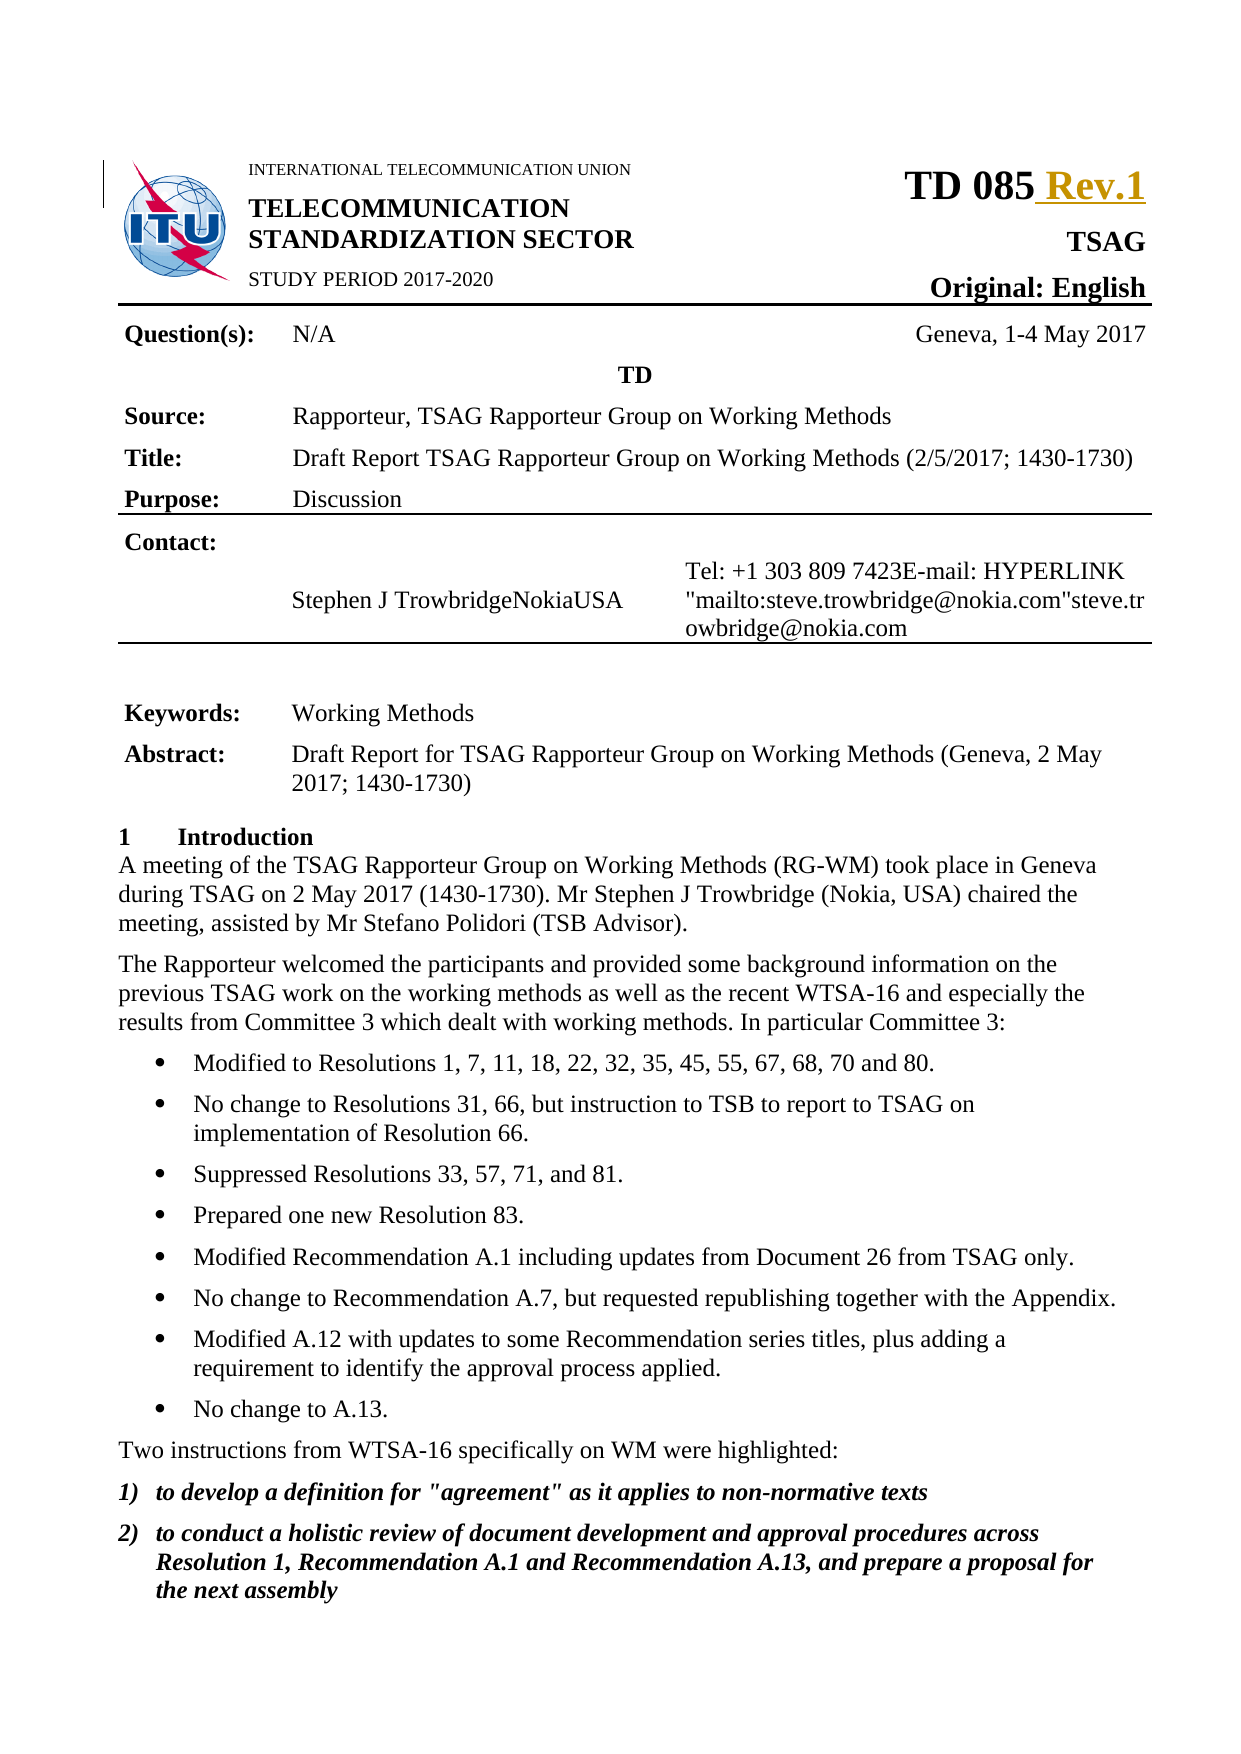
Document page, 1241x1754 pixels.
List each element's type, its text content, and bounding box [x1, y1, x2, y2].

table_cell Abstract: [118, 727, 285, 797]
list to conduct a holistic review of document development and approval procedures across Resolution 1, Recommendation A.1 and Recommendation A.13, and prepare a proposal for the next assembly [118, 1518, 1122, 1604]
table_cell Purpose: [118, 471, 287, 513]
table_header INTERNATIONAL TELECOMMUNICATION UNION TELECOMMUNICATION STANDARDIZATION SECTOR STUDY PERIOD 2017-2020 [242, 148, 664, 303]
list No change to A.13. [156, 1394, 1122, 1423]
table_cell Title: [118, 430, 287, 471]
text 1 Introduction [118, 822, 1122, 851]
table_cell TD [118, 348, 1152, 389]
list Prepared one new Resolution 83. [156, 1201, 1122, 1229]
text The Rapporteur welcomed the participants and provided some background information on the previous TSAG work on the working methods as well as the recent WTSA-16 and especially the results from Committee 3 which dealt with working methods. In particular Committee 3: [118, 949, 1122, 1036]
table_cell [286, 515, 679, 642]
table_cell Discussion [287, 471, 1152, 513]
text A meeting of the TSAG Rapporteur Group on Working Methods (RG-WM) took place in Geneva during TSAG on 2 May 2017 (1430-1730). Mr Stephen J Trowbridge (Nokia, USA) chaired the meeting, assisted by Mr Stefano Polidori (TSB Advisor). [118, 851, 1122, 937]
table_cell TSAG [664, 208, 1152, 257]
table_cell Draft Report TSAG Rapporteur Group on Working Methods (2/5/2017; 1430-1730) [287, 430, 1152, 471]
list to develop a definition for "agreement" as it applies to non-normative texts [118, 1477, 1122, 1506]
table_cell Source: [118, 389, 287, 430]
table_header [118, 148, 242, 303]
table_header [285, 686, 1152, 727]
picture [124, 160, 231, 281]
table_header Keywords: [118, 686, 285, 727]
table_cell N/A [287, 306, 664, 348]
table_cell Original: English [664, 257, 1152, 303]
table_cell Rapporteur, TSAG Rapporteur Group on Working Methods [287, 389, 1152, 430]
list No change to Recommendation A.7, but requested republishing together with the Appendix. [156, 1283, 1122, 1312]
table_cell Geneva, 1-4 May 2017 [664, 306, 1152, 348]
list No change to Resolutions 31, 66, but instruction to TSB to report to TSAG on implementation of Resolution 66. [156, 1089, 1122, 1147]
list Modified to Resolutions 1, 7, 11, 18, 22, 32, 35, 45, 55, 67, 68, 70 and 80. [156, 1048, 1122, 1077]
table_header TD 085 [664, 148, 1152, 208]
table_cell Question(s): [118, 306, 287, 348]
list Modified Recommendation A.1 including updates from Document 26 from TSAG only. [156, 1242, 1122, 1271]
text Two instructions from WTSA-16 specifically on WM were highlighted: [118, 1436, 1122, 1464]
list Suppressed Resolutions 33, 57, 71, and 81. [156, 1159, 1122, 1188]
list Modified A.12 with updates to some Recommendation series titles, plus adding a requirement to identify the approval process applied. [156, 1324, 1122, 1382]
table_cell Contact: [118, 515, 286, 642]
